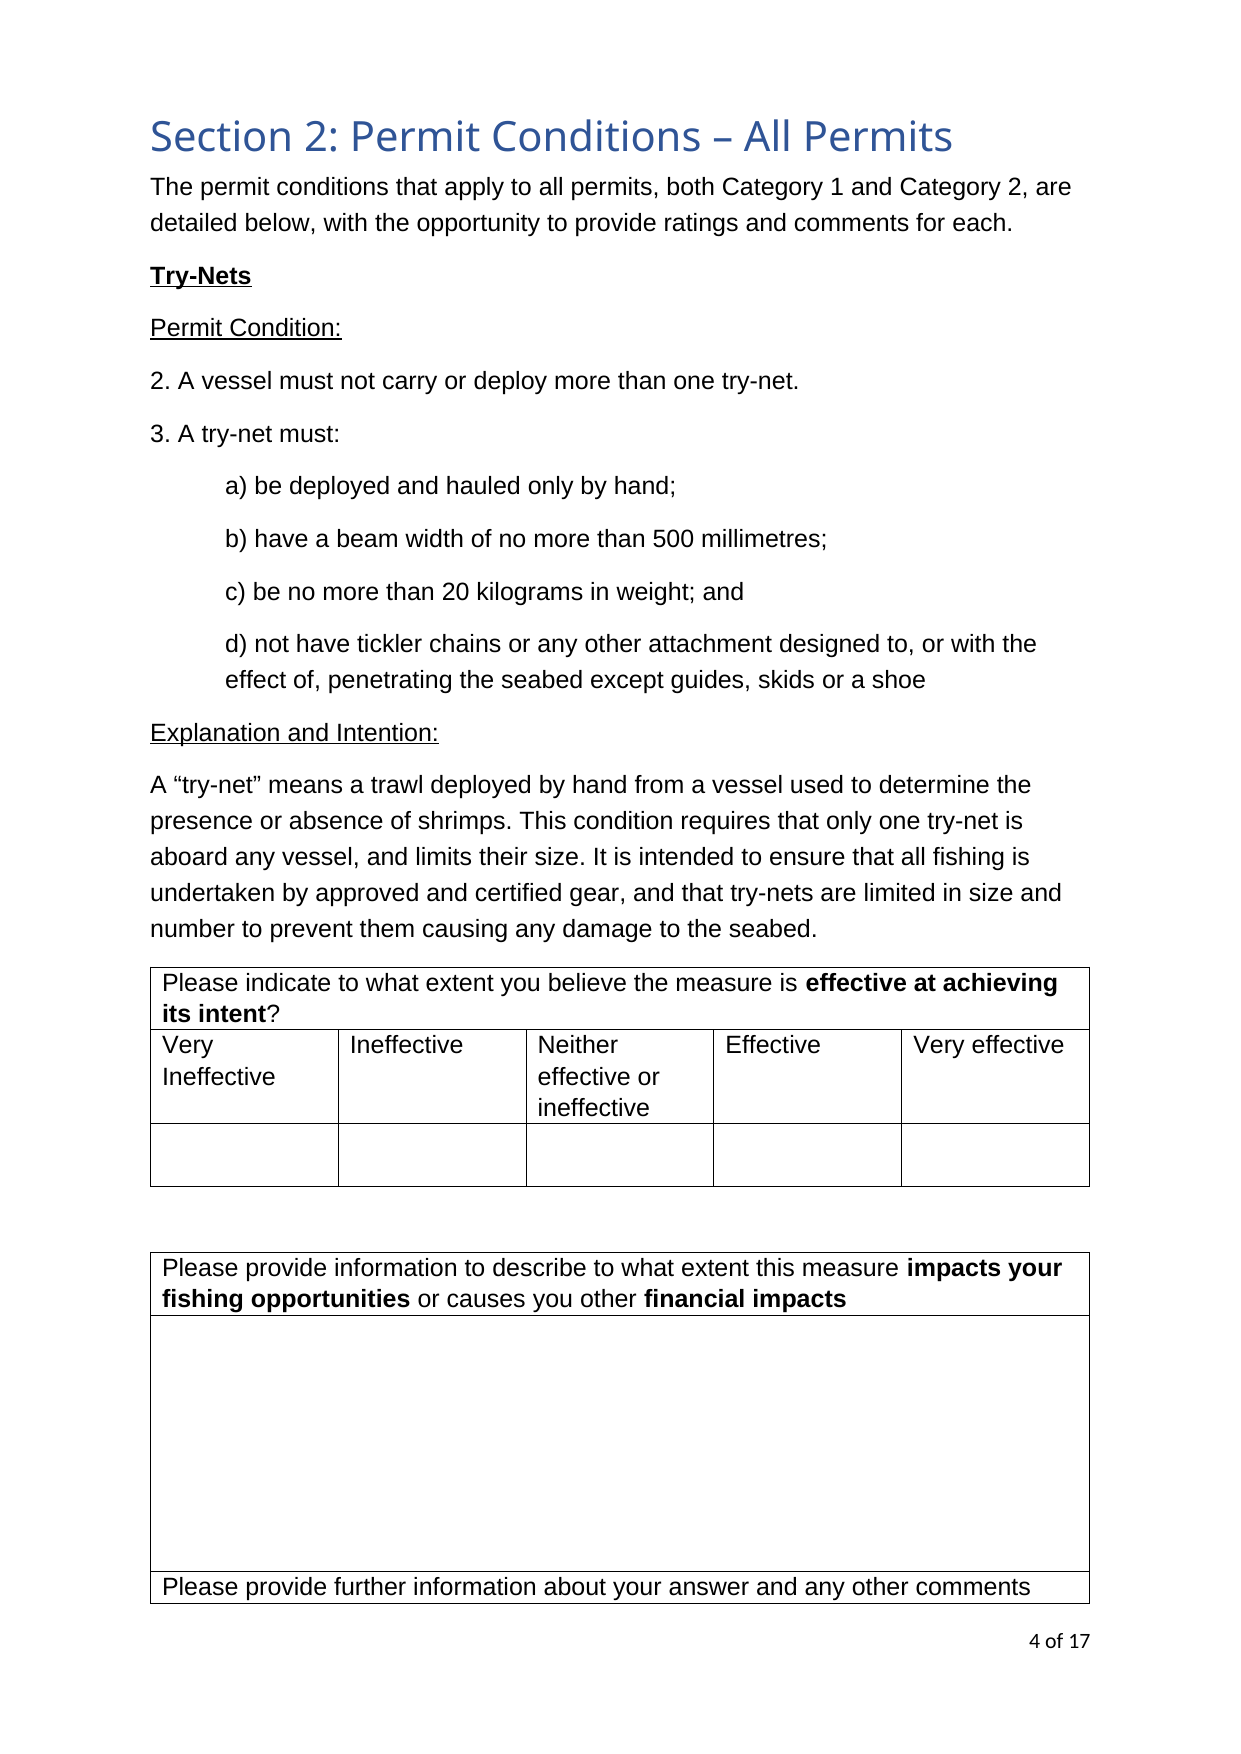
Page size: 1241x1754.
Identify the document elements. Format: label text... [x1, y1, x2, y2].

table_header Please indicate to what extent you believe the measure is effective at achieving its intent? [151, 968, 1089, 1029]
table_cell [714, 1124, 901, 1186]
table_cell [339, 1124, 526, 1186]
text Explanation and Intention: [150, 718, 1090, 746]
table_header Please provide information to describe to what extent this measure impacts your fishing opportunities or causes you other financial impacts [151, 1253, 1089, 1315]
table_cell Neither effective or ineffective [527, 1030, 713, 1123]
text 3. A try-net must: [150, 419, 1090, 447]
table_cell Very effective [902, 1030, 1089, 1123]
text Permit Condition: [150, 313, 1090, 342]
text Try-Nets [150, 261, 1090, 289]
text 2. A vessel must not carry or deploy more than one try-net. [150, 366, 1090, 395]
table_cell Ineffective [339, 1030, 526, 1123]
table_cell [527, 1124, 713, 1186]
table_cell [151, 1572, 1089, 1603]
text c) be no more than 20 kilograms in weight; and [150, 576, 1090, 605]
table_cell Effective [714, 1030, 901, 1123]
table_cell Very Ineffective [151, 1030, 338, 1123]
text d) not have tickler chains or any other attachment designed to, or with the effect of, penetrating the seabed except guides, skids or a shoe [225, 629, 1090, 694]
table_cell [902, 1124, 1089, 1186]
table_cell [151, 1124, 338, 1186]
text A “try-net” means a trawl deployed by hand from a vessel used to determine the presence or absence of shrimps. This condition requires that only one try-net is aboard any vessel, and limits their size. It is intended to ensure that all fishing is undertaken by approved and certified gear, and that try-nets are limited in size and number to prevent them causing any damage to the seabed. [150, 770, 1090, 943]
subtitle Section 2: Permit Conditions – All Permits [150, 107, 1090, 164]
text b) have a beam width of no more than 500 millimetres; [150, 524, 1090, 553]
text a) be deployed and hauled only by hand; [150, 471, 1090, 500]
text The permit conditions that apply to all permits, both Category 1 and Category 2, are detailed below, with the opportunity to provide ratings and comments for each. [150, 172, 1090, 237]
table_cell [151, 1316, 1089, 1571]
